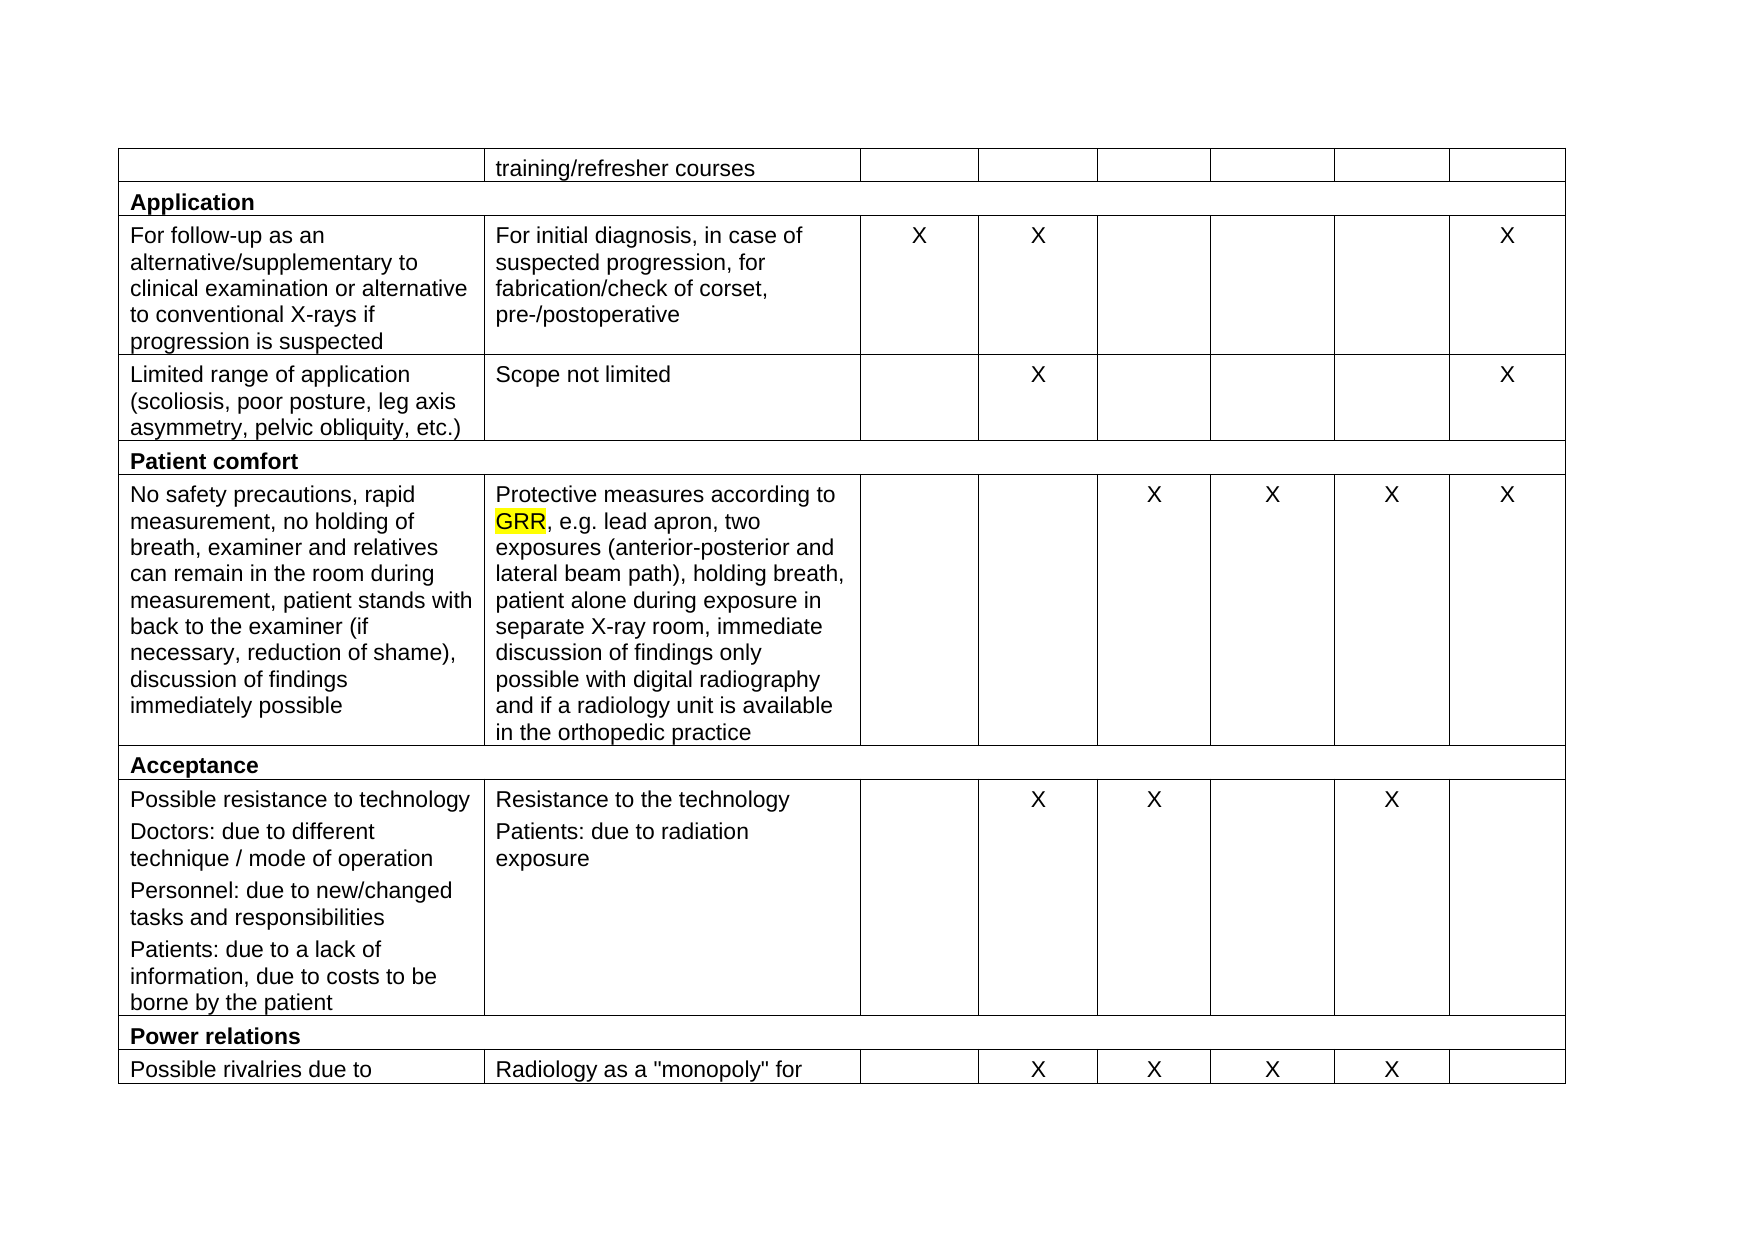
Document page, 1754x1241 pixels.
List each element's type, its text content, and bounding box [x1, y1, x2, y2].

table_cell X [1335, 475, 1449, 745]
table_cell [1098, 216, 1210, 354]
table_cell [979, 475, 1097, 745]
table_cell Protective measures according to GRR, e.g. lead apron, two exposures (anterior-posterior and lateral beam path), holding breath, patient alone during exposure in separate X-ray room, immediate discussion of findings only possible with digital radiography and if a radiology unit is available in the orthopedic practice [485, 475, 860, 745]
table_cell X [1450, 475, 1565, 745]
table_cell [485, 1050, 860, 1083]
table_cell X [1211, 475, 1334, 745]
table_cell Power relations [119, 1016, 1565, 1049]
table_cell X [979, 355, 1097, 440]
table_cell [861, 149, 978, 181]
table_cell Patient comfort [119, 441, 1565, 474]
table_cell Acceptance [119, 746, 1565, 778]
table_cell X [979, 780, 1097, 1015]
table_cell X [1098, 780, 1210, 1015]
table_cell [861, 355, 978, 440]
table_cell [1211, 355, 1334, 440]
table_cell For initial diagnosis, in case of suspected progression, for fabrication/check of corset, pre-/postoperative [485, 216, 860, 354]
table_cell X [1211, 149, 1334, 181]
table_cell [1450, 780, 1565, 1015]
table_cell [1211, 780, 1334, 1015]
table_cell [1098, 149, 1210, 181]
table_cell No safety precautions, rapid measurement, no holding of breath, examiner and relatives can remain in the room during measurement, patient stands with back to the examiner (if necessary, reduction of shame), discussion of findings immediately possible [119, 475, 484, 745]
table_cell Resistance to the technology Patients: due to radiation exposure [485, 780, 860, 1015]
table_cell X [1335, 1050, 1449, 1083]
table_cell [1450, 1050, 1565, 1083]
table_cell X [861, 216, 978, 354]
table_cell For follow-up as an alternative/supplementary to clinical examination or alternative to conventional X-rays if progression is suspected [119, 216, 484, 354]
table_cell [1211, 216, 1334, 354]
table_cell X [1211, 1050, 1334, 1083]
table_cell X [1450, 216, 1565, 354]
table_cell Application [119, 182, 1565, 215]
table_cell X [1450, 355, 1565, 440]
table_cell Limited range of application (scoliosis, poor posture, leg axis asymmetry, pelvic obliquity, etc.) [119, 355, 484, 440]
table_cell X [1335, 780, 1449, 1015]
table_cell [861, 475, 978, 745]
table_cell X [1098, 475, 1210, 745]
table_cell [119, 149, 484, 181]
table_cell X [979, 1050, 1097, 1083]
table_cell [861, 780, 978, 1015]
table_cell [1335, 216, 1449, 354]
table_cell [485, 149, 860, 181]
table_cell [1098, 355, 1210, 440]
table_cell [119, 1050, 484, 1083]
table_cell [1335, 355, 1449, 440]
table_cell Possible resistance to technology Doctors: due to different technique / mode of operation Personnel: due to new/changed tasks and responsibilities Patients: due to a lack of information, due to costs to be borne by the patient [119, 780, 484, 1015]
table_cell X [1098, 1050, 1210, 1083]
table_cell [1335, 149, 1449, 181]
table_cell X [979, 149, 1097, 181]
table_cell X [979, 216, 1097, 354]
table_cell Scope not limited [485, 355, 860, 440]
table_cell [861, 1050, 978, 1083]
table_cell X [1450, 149, 1565, 181]
